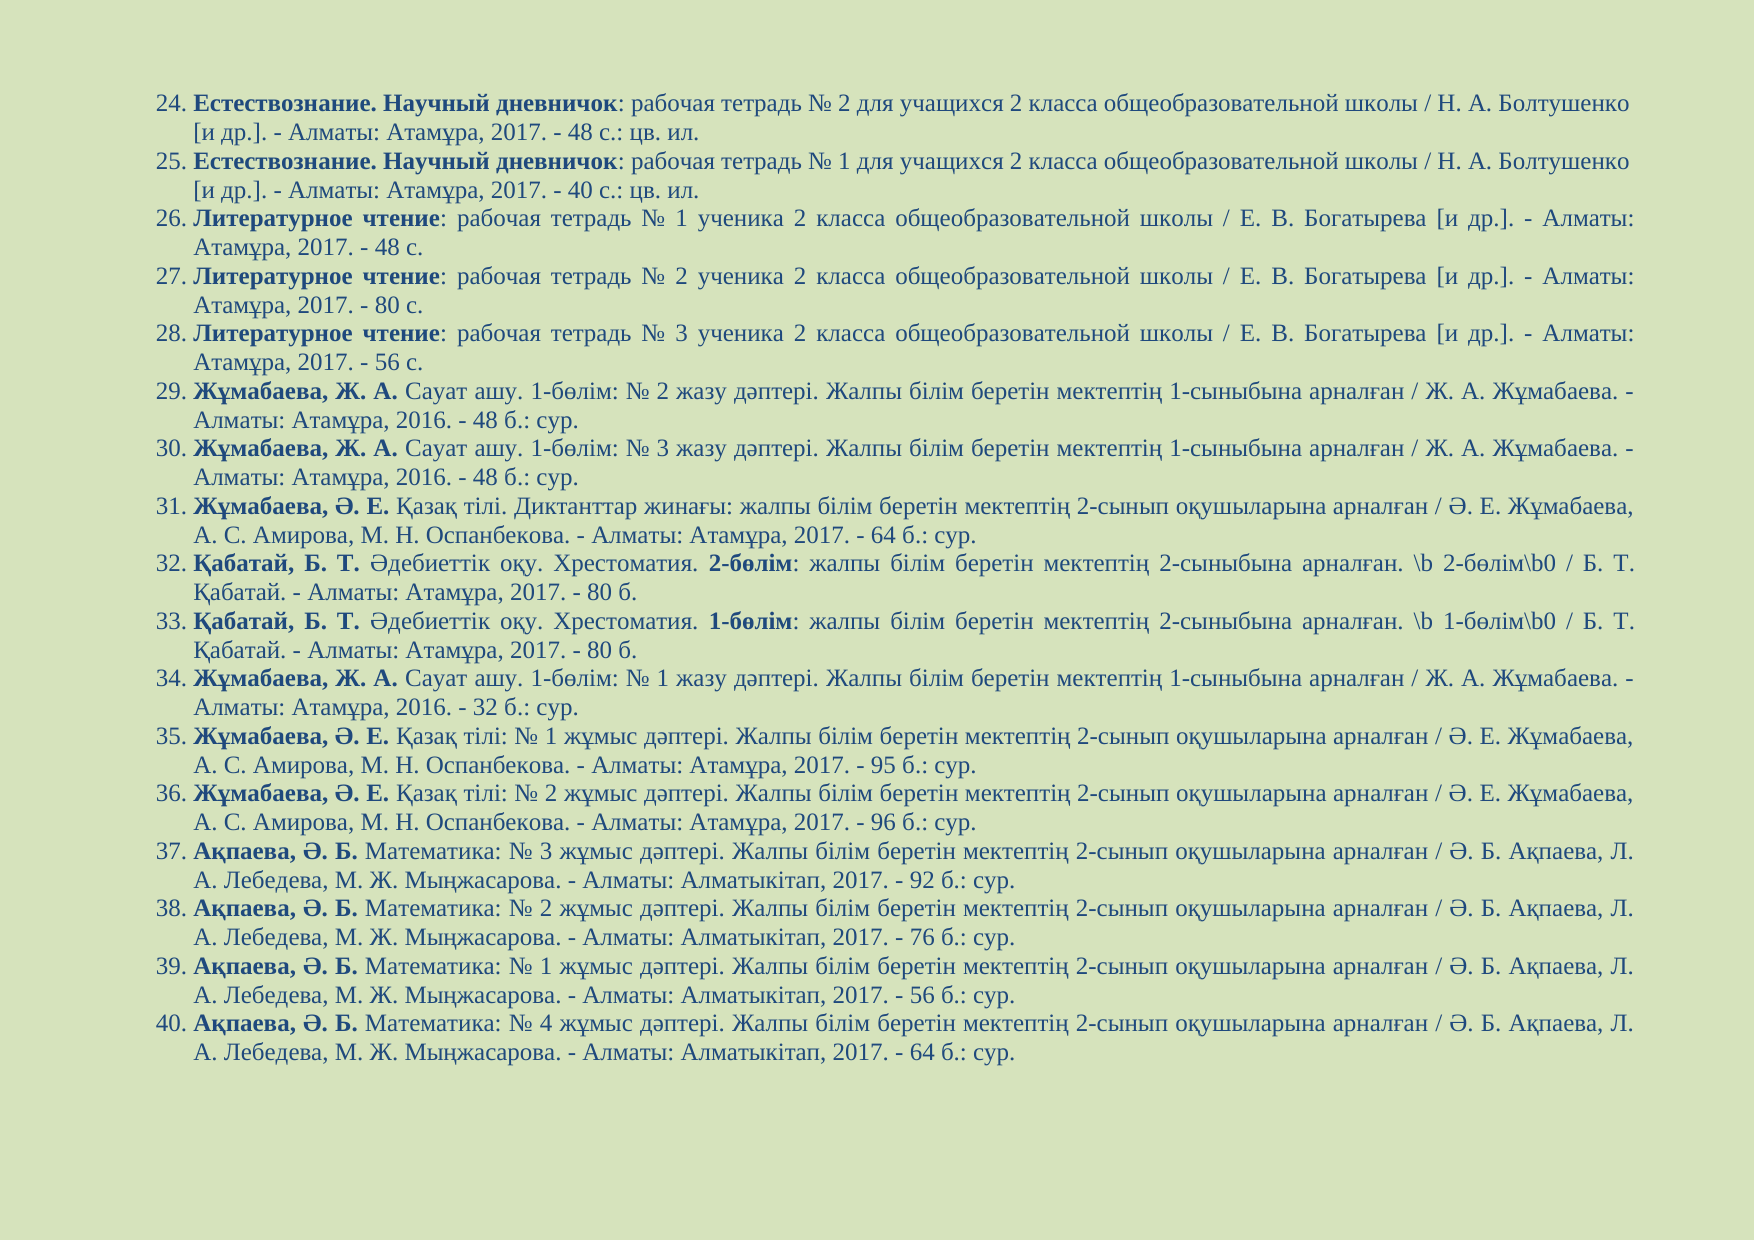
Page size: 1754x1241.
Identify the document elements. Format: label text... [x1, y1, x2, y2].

list Естествознание. Научный дневничок: рабочая тетрадь № 1 для учащихся 2 класса общеобразовательной школы / Н. А. Болтушенко [и др.]. - Алматы: Атамұра, 2017. - 40 с.: цв. ил. [156, 146, 1636, 203]
list Ақпаева, Ә. Б. Математика: № 4 жұмыс дәптері. Жалпы білім беретін мектептің 2-сынып оқушыларына арналған / Ә. Б. Ақпаева, Л. А. Лебедева, М. Ж. Мыңжасарова. - Алматы: Алматыкiтап, 2017. - 64 б.: сур. [156, 1008, 1636, 1066]
list Ақпаева, Ә. Б. Математика: № 1 жұмыс дәптері. Жалпы білім беретін мектептің 2-сынып оқушыларына арналған / Ә. Б. Ақпаева, Л. А. Лебедева, М. Ж. Мыңжасарова. - Алматы: Алматыкiтап, 2017. - 56 б.: сур. [156, 951, 1636, 1008]
list Литературное чтение: рабочая тетрадь № 1 ученика 2 класса общеобразовательной школы / Е. В. Богатырева [и др.]. - Алматы: Атамұра, 2017. - 48 с. [156, 203, 1636, 261]
list Жұмабаева, Ә. Е. Қазақ тілі: № 2 жұмыс дәптері. Жалпы білім беретін мектептің 2-сынып оқушыларына арналған / Ә. Е. Жұмабаева, А. С. Амирова, М. Н. Оспанбекова. - Алматы: Атамұра, 2017. - 96 б.: сур. [156, 778, 1636, 836]
list Естествознание. Научный дневничок: рабочая тетрадь № 2 для учащихся 2 класса общеобразовательной школы / Н. А. Болтушенко [и др.]. - Алматы: Атамұра, 2017. - 48 с.: цв. ил. [156, 88, 1636, 146]
list Жұмабаева, Ә. Е. Қазақ тілі. Диктанттар жинағы: жалпы білім беретін мектептің 2-сынып оқушыларына арналған / Ә. Е. Жұмабаева, А. С. Амирова, М. Н. Оспанбекова. - Алматы: Атамұра, 2017. - 64 б.: сур. [156, 491, 1636, 548]
list Жұмабаева, Ж. А. Сауат ашу. 1-бөлім: № 3 жазу дәптері. Жалпы білім беретін мектептің 1-сыныбына арналған / Ж. А. Жұмабаева. - Алматы: Атамұра, 2016. - 48 б.: сур. [156, 433, 1636, 491]
list Қабатай, Б. Т. Әдебиеттік оқу. Хрестоматия. 2-бөлім: жалпы білім беретін мектептің 2-сыныбына арналған. \b 2-бөлім\b0 / Б. Т. Қабатай. - Алматы: Атамұра, 2017. - 80 б. [156, 548, 1636, 606]
list Қабатай, Б. Т. Әдебиеттік оқу. Хрестоматия. 1-бөлім: жалпы білім беретін мектептің 2-сыныбына арналған. \b 1-бөлім\b0 / Б. Т. Қабатай. - Алматы: Атамұра, 2017. - 80 б. [156, 606, 1636, 663]
list Жұмабаева, Ә. Е. Қазақ тілі: № 1 жұмыс дәптері. Жалпы білім беретін мектептің 2-сынып оқушыларына арналған / Ә. Е. Жұмабаева, А. С. Амирова, М. Н. Оспанбекова. - Алматы: Атамұра, 2017. - 95 б.: сур. [156, 721, 1636, 778]
list Жұмабаева, Ж. А. Сауат ашу. 1-бөлім: № 2 жазу дәптері. Жалпы білім беретін мектептің 1-сыныбына арналған / Ж. А. Жұмабаева. - Алматы: Атамұра, 2016. - 48 б.: сур. [156, 376, 1636, 433]
list Ақпаева, Ә. Б. Математика: № 3 жұмыс дәптері. Жалпы білім беретін мектептің 2-сынып оқушыларына арналған / Ә. Б. Ақпаева, Л. А. Лебедева, М. Ж. Мыңжасарова. - Алматы: Алматыкiтап, 2017. - 92 б.: сур. [156, 836, 1636, 893]
list Ақпаева, Ә. Б. Математика: № 2 жұмыс дәптері. Жалпы білім беретін мектептің 2-сынып оқушыларына арналған / Ә. Б. Ақпаева, Л. А. Лебедева, М. Ж. Мыңжасарова. - Алматы: Алматыкiтап, 2017. - 76 б.: сур. [156, 893, 1636, 951]
list Литературное чтение: рабочая тетрадь № 2 ученика 2 класса общеобразовательной школы / Е. В. Богатырева [и др.]. - Алматы: Атамұра, 2017. - 80 с. [156, 261, 1636, 318]
list Жұмабаева, Ж. А. Сауат ашу. 1-бөлім: № 1 жазу дәптері. Жалпы білім беретін мектептің 1-сыныбына арналған / Ж. А. Жұмабаева. - Алматы: Атамұра, 2016. - 32 б.: сур. [156, 663, 1636, 721]
list Литературное чтение: рабочая тетрадь № 3 ученика 2 класса общеобразовательной школы / Е. В. Богатырева [и др.]. - Алматы: Атамұра, 2017. - 56 с. [156, 318, 1636, 376]
